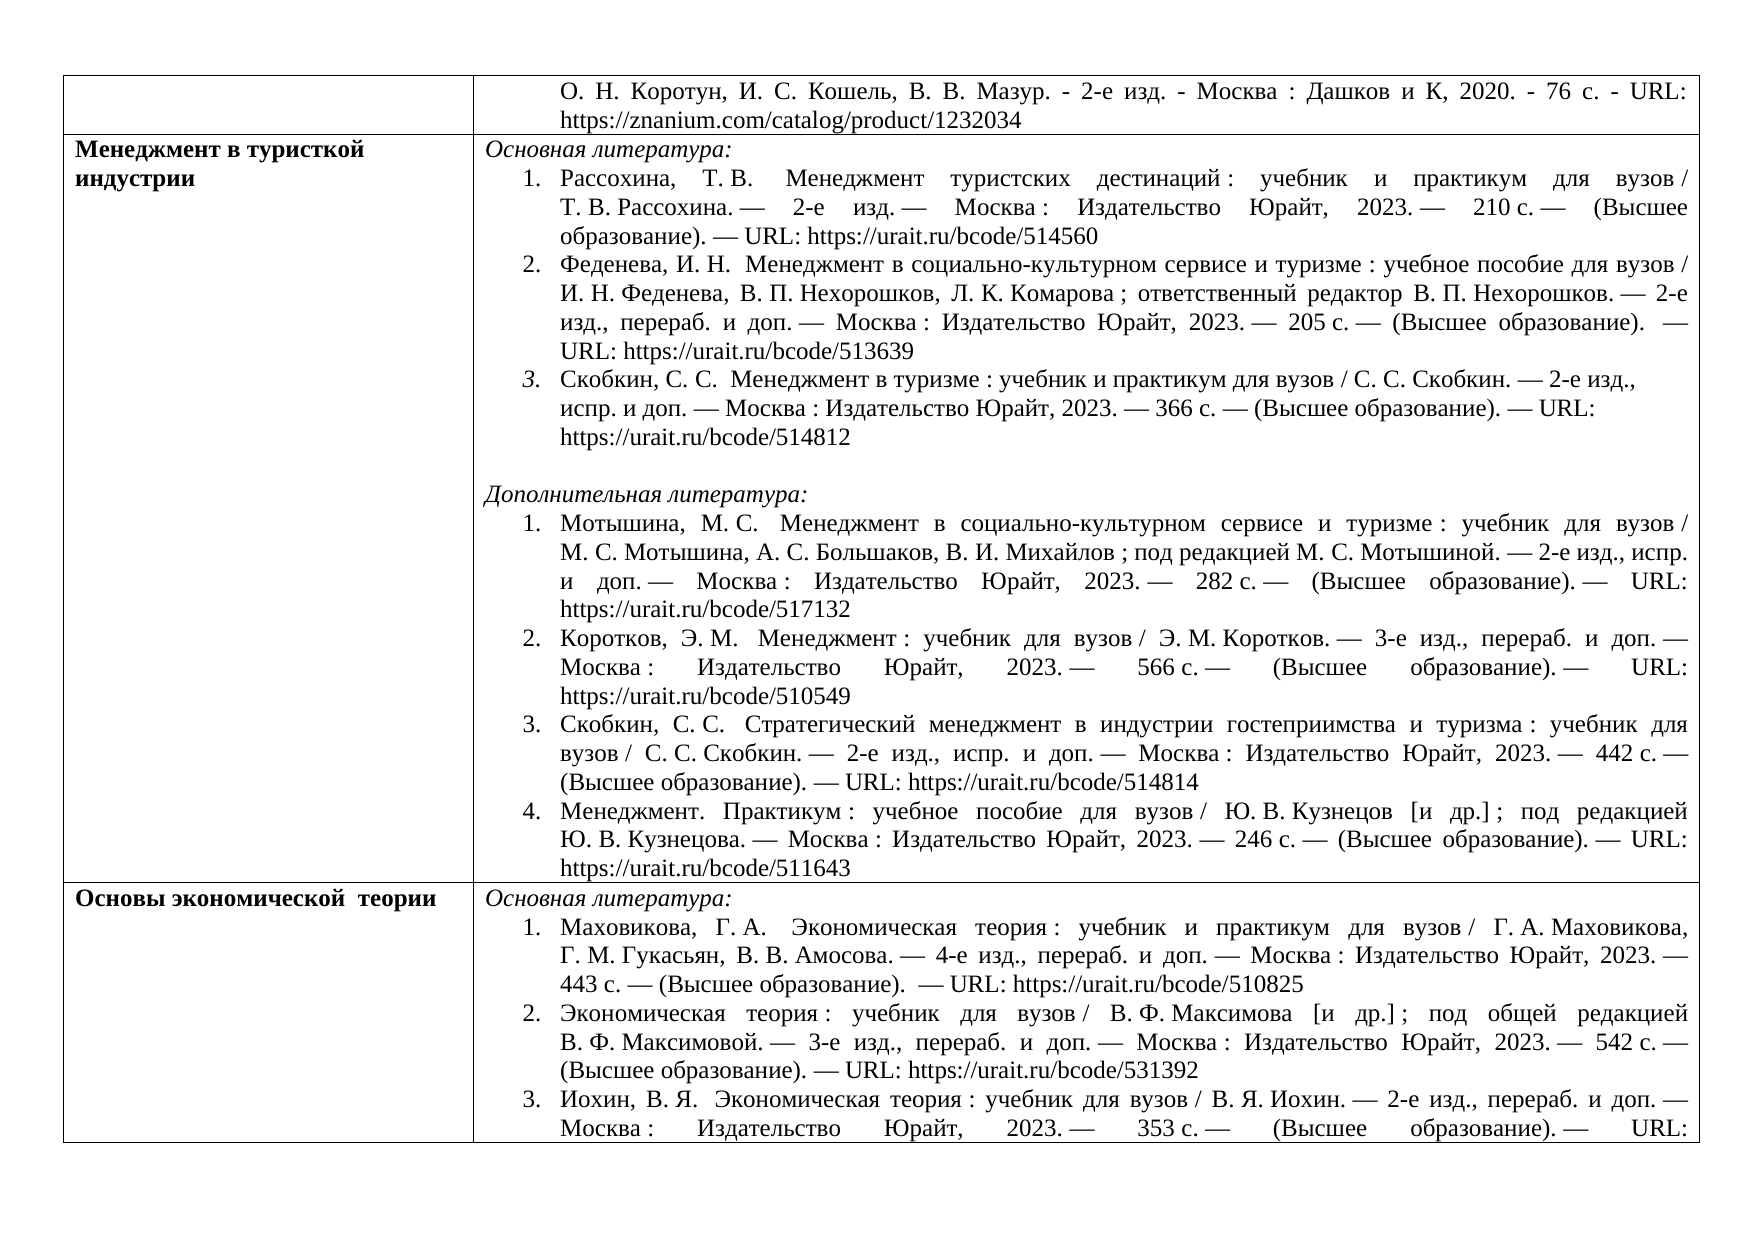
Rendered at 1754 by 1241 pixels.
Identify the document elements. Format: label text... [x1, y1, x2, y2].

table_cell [64, 76, 473, 133]
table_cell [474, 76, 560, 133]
table_cell Менеджмент в туристкой индустрии [64, 135, 473, 882]
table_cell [64, 883, 473, 1142]
table_cell Основная литература: Рассохина, Т. В. Менеджмент туристских дестинаций : учебник и практикум для вузов / Т. В. Рассохина. — 2-е изд. — Москва : Издательство Юрайт, 2023. — 210 с. — (Высшее образование). — URL: https://urait.ru/bcode/514560 Феденева, И. Н. Менеджмент в социально-культурном сервисе и туризме : учебное пособие для вузов / И. Н. Феденева, В. П. Нехорошков, Л. К. Комарова ; ответственный редактор В. П. Нехорошков. — 2-е изд., перераб. и доп. — Москва : Издательство Юрайт, 2023. — 205 с. — (Высшее образование). — URL: https://urait.ru/bcode/513639 Скобкин, С. С. Менеджмент в туризме : учебник и практикум для вузов / С. С. Скобкин. — 2-е изд., испр. и доп. — Москва : Издательство Юрайт, 2023. — 366 с. — (Высшее образование). — URL: https://urait.ru/bcode/514812 Дополнительная литература: Мотышина, М. С. Менеджмент в социально-культурном сервисе и туризме : учебник для вузов / М. С. Мотышина, А. С. Большаков, В. И. Михайлов ; под редакцией М. С. Мотышиной. — 2-е изд., испр. и доп. — Москва : Издательство Юрайт, 2023. — 282 с. — (Высшее образование). — URL: https://urait.ru/bcode/517132 Коротков, Э. М. Менеджмент : учебник для вузов / Э. М. Коротков. — 3-е изд., перераб. и доп. — Москва : Издательство Юрайт, 2023. — 566 с. — (Высшее образование). — URL: https://urait.ru/bcode/510549 Скобкин, С. С. Стратегический менеджмент в индустрии гостеприимства и туризма : учебник для вузов / С. С. Скобкин. — 2-е изд., испр. и доп. — Москва : Издательство Юрайт, 2023. — 442 с. — (Высшее образование). — URL: https://urait.ru/bcode/514814 Менеджмент. Практикум : учебное пособие для вузов / Ю. В. Кузнецов [и др.] ; под редакцией Ю. В. Кузнецова. — Москва : Издательство Юрайт, 2023. — 246 с. — (Высшее образование). — URL: https://urait.ru/bcode/511643 [474, 135, 1699, 882]
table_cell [474, 883, 1699, 1142]
